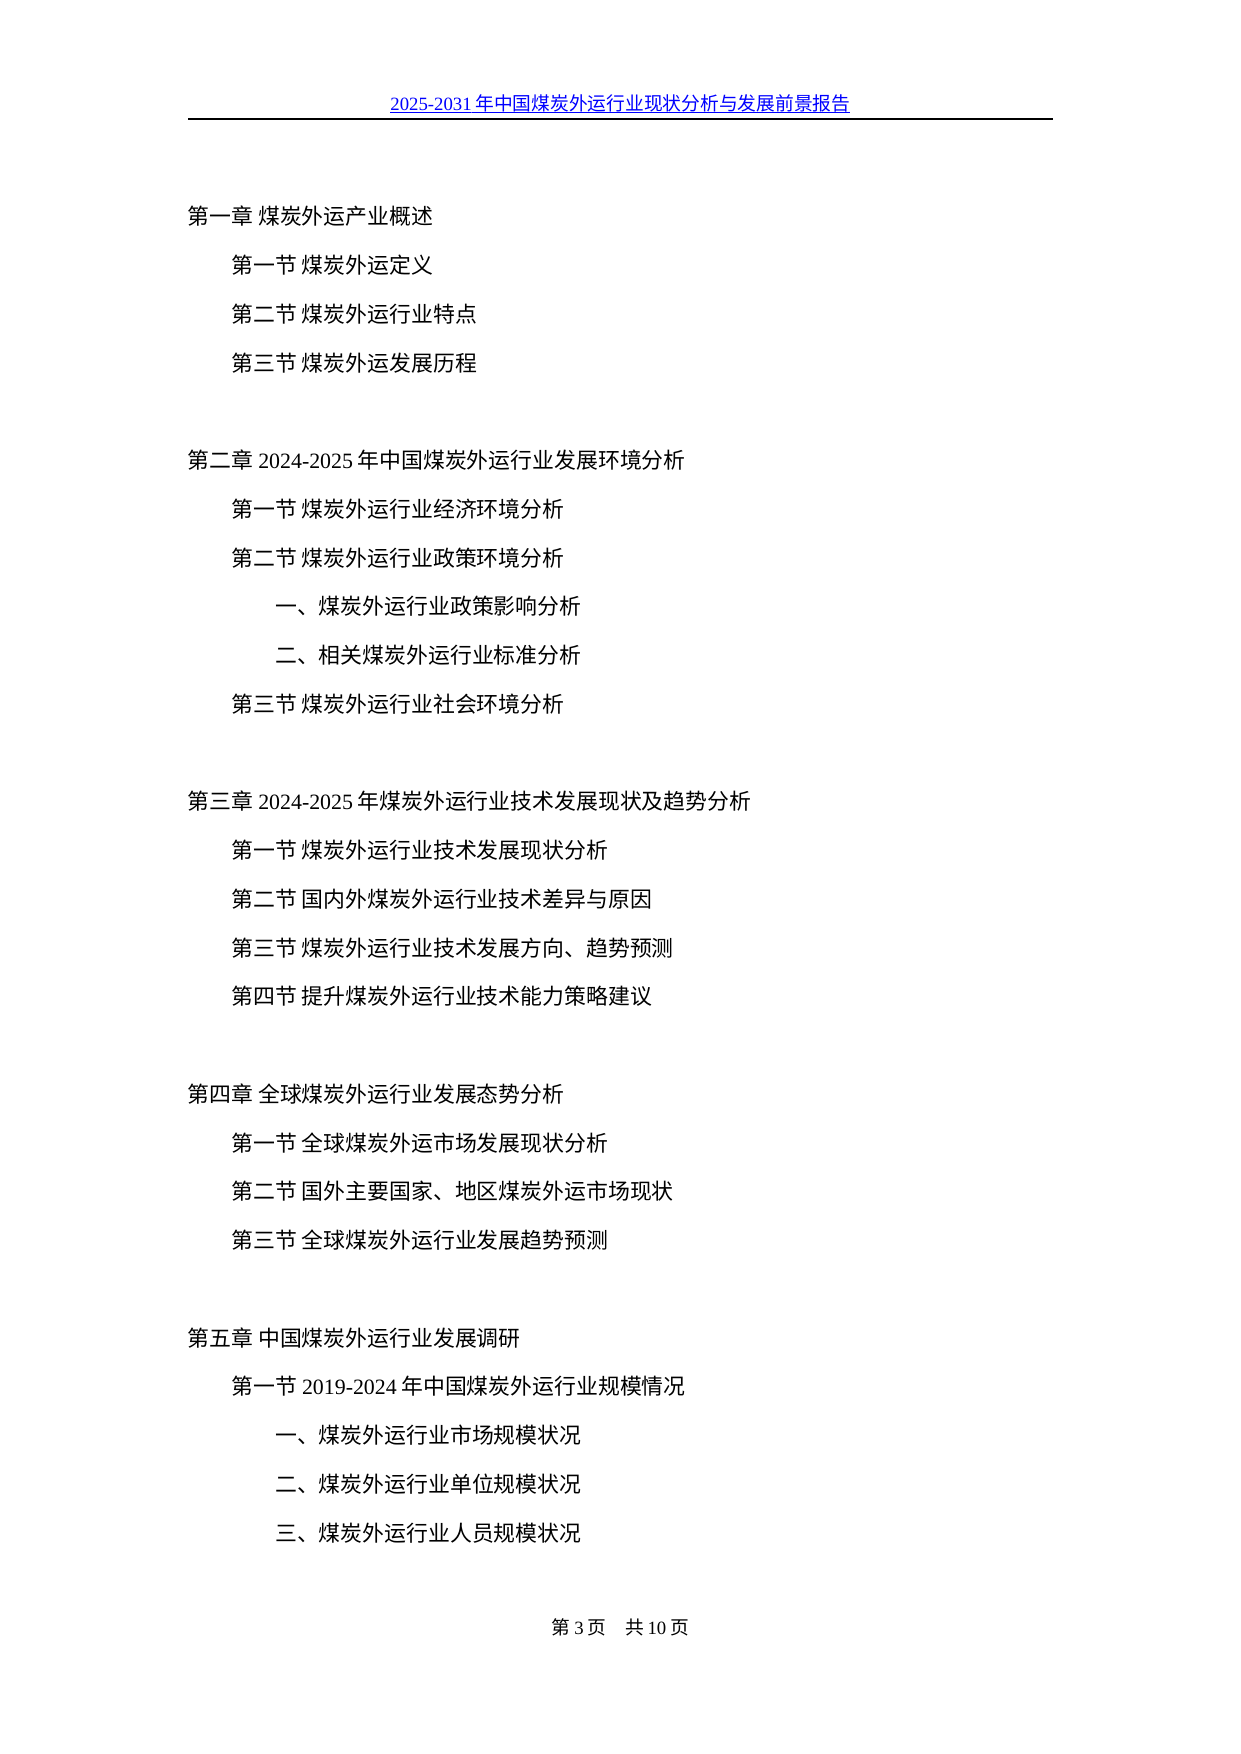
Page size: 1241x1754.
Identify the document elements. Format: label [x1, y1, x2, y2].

text [187, 150, 1053, 1548]
